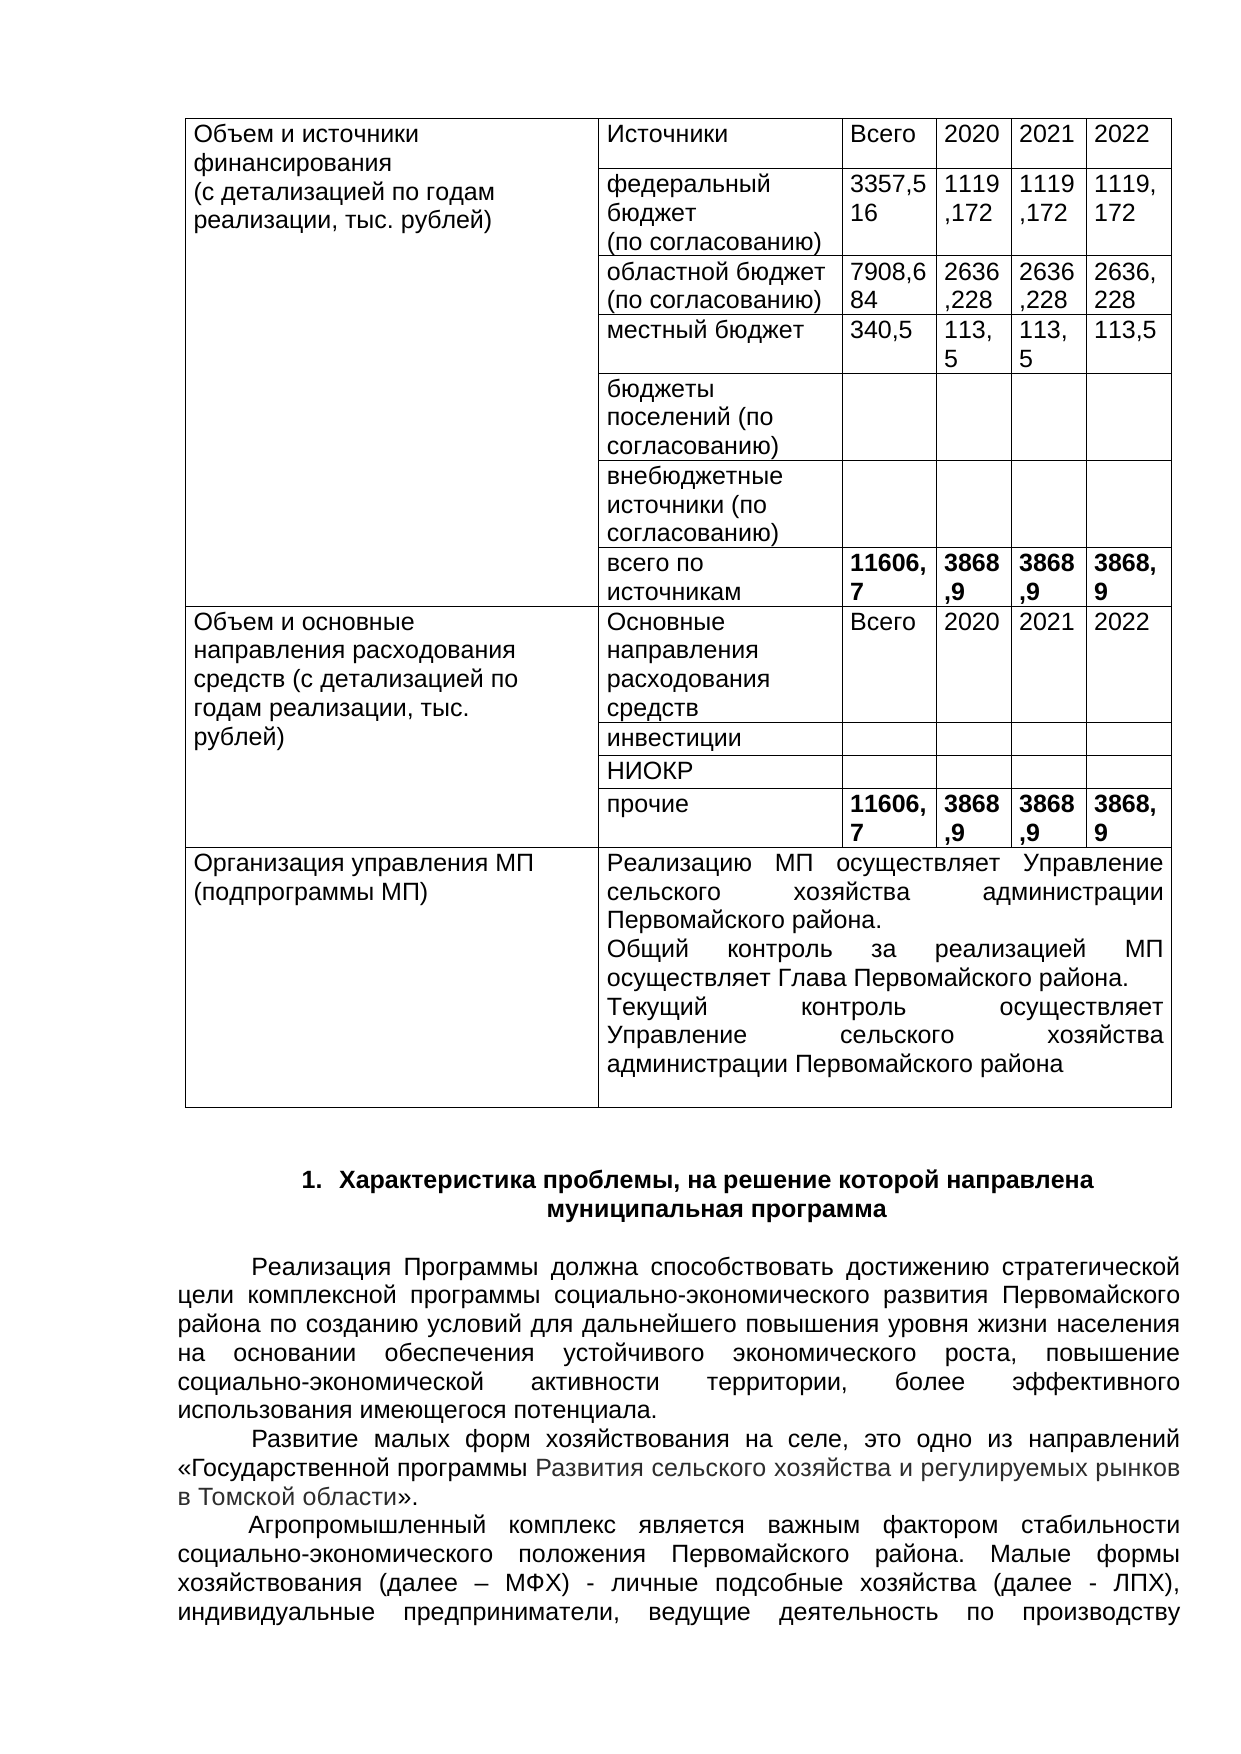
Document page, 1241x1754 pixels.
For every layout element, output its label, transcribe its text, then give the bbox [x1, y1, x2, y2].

table_cell Всего [843, 119, 936, 168]
table_cell прочие [599, 789, 842, 847]
table_cell 113,5 [1087, 315, 1171, 372]
table_cell [937, 723, 1011, 755]
table_cell [1012, 374, 1086, 460]
table_cell 2636,228 [1087, 256, 1171, 314]
table_cell 3868,9 [1012, 548, 1086, 606]
table_cell [1012, 723, 1086, 755]
table_cell областной бюджет (по согласованию) [599, 256, 842, 314]
table_cell Основные направления расходования средств [599, 607, 842, 722]
table_cell 11606,7 [843, 548, 936, 606]
table_cell [1087, 374, 1171, 460]
table_cell федеральный бюджет (по согласованию) [599, 169, 842, 255]
table_cell Реализацию МП осуществляет Управление сельского хозяйства администрации Первомайского района. Общий контроль за реализацией МП осуществляет Глава Первомайского района. Текущий контроль осуществляет Управление сельского хозяйства администрации Первомайского района [599, 848, 1171, 1107]
table_cell НИОКР [599, 756, 842, 788]
table_cell [1087, 756, 1171, 788]
table_cell 3868,9 [937, 548, 1011, 606]
table_cell внебюджетные источники (по согласованию) [599, 461, 842, 547]
table_cell местный бюджет [599, 315, 842, 372]
table_cell [1012, 756, 1086, 788]
table_cell 2022 [1087, 119, 1171, 168]
table_cell [843, 461, 936, 547]
table_cell 3868,9 [937, 789, 1011, 847]
table_cell Объем и основные направления расходования средств (с детализацией по годам реализации, тыс. рублей) [186, 607, 598, 847]
text Реализация Программы должна способствовать достижению стратегической цели комплексной программы социально-экономического развития Первомайского района по созданию условий для дальнейшего повышения уровня жизни населения на основании обеспечения устойчивого экономического роста, повышение социально-экономической активности территории, более эффективного использования имеющегося потенциала. [177, 1251, 1181, 1424]
table_cell 3868,9 [1012, 789, 1086, 847]
table_cell 7908,684 [843, 256, 936, 314]
table_cell всего по источникам [599, 548, 842, 606]
table_cell Организация управления МП (подпрограммы МП) [186, 848, 598, 1107]
table_cell 1119,172 [1087, 169, 1171, 255]
table_cell Источники [599, 119, 842, 168]
table_cell 11606,7 [843, 789, 936, 847]
table_cell [937, 756, 1011, 788]
table_cell 340,5 [843, 315, 936, 372]
table_cell 3868,9 [1087, 789, 1171, 847]
table_cell 2636,228 [1012, 256, 1086, 314]
table_cell 2022 [1087, 607, 1171, 722]
table_cell [1012, 461, 1086, 547]
table_cell 1119,172 [1012, 169, 1086, 255]
table_cell 2021 [1012, 607, 1086, 722]
table_cell [843, 756, 936, 788]
table_cell [1087, 723, 1171, 755]
table_cell [843, 723, 936, 755]
table_cell [937, 374, 1011, 460]
table_cell 2021 [1012, 119, 1086, 168]
table_cell 113,5 [937, 315, 1011, 372]
table_cell 2020 [937, 119, 1011, 168]
table_cell 113,5 [1012, 315, 1086, 372]
list Характеристика проблемы, на решение которой направлена муниципальная программа [215, 1165, 1181, 1223]
table_cell [937, 461, 1011, 547]
table_cell Всего [843, 607, 936, 722]
subtitle Развитие малых форм хозяйствования на селе, это одно из направлений «Государственной программы Развития сельского хозяйства и регулируемых рынков в Томской области». [177, 1424, 1181, 1510]
table_cell 1119,172 [937, 169, 1011, 255]
table_cell Объем и источники финансирования (с детализацией по годам реализации, тыс. рублей) [186, 119, 598, 606]
table_cell [1087, 461, 1171, 547]
table_cell бюджеты поселений (по согласованию) [599, 374, 842, 460]
table_cell [843, 374, 936, 460]
table_cell 2636,228 [937, 256, 1011, 314]
table_cell инвестиции [599, 723, 842, 755]
table_cell 2020 [937, 607, 1011, 722]
table_cell 3868,9 [1087, 548, 1171, 606]
table_cell 3357,516 [843, 169, 936, 255]
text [177, 1510, 1181, 1625]
